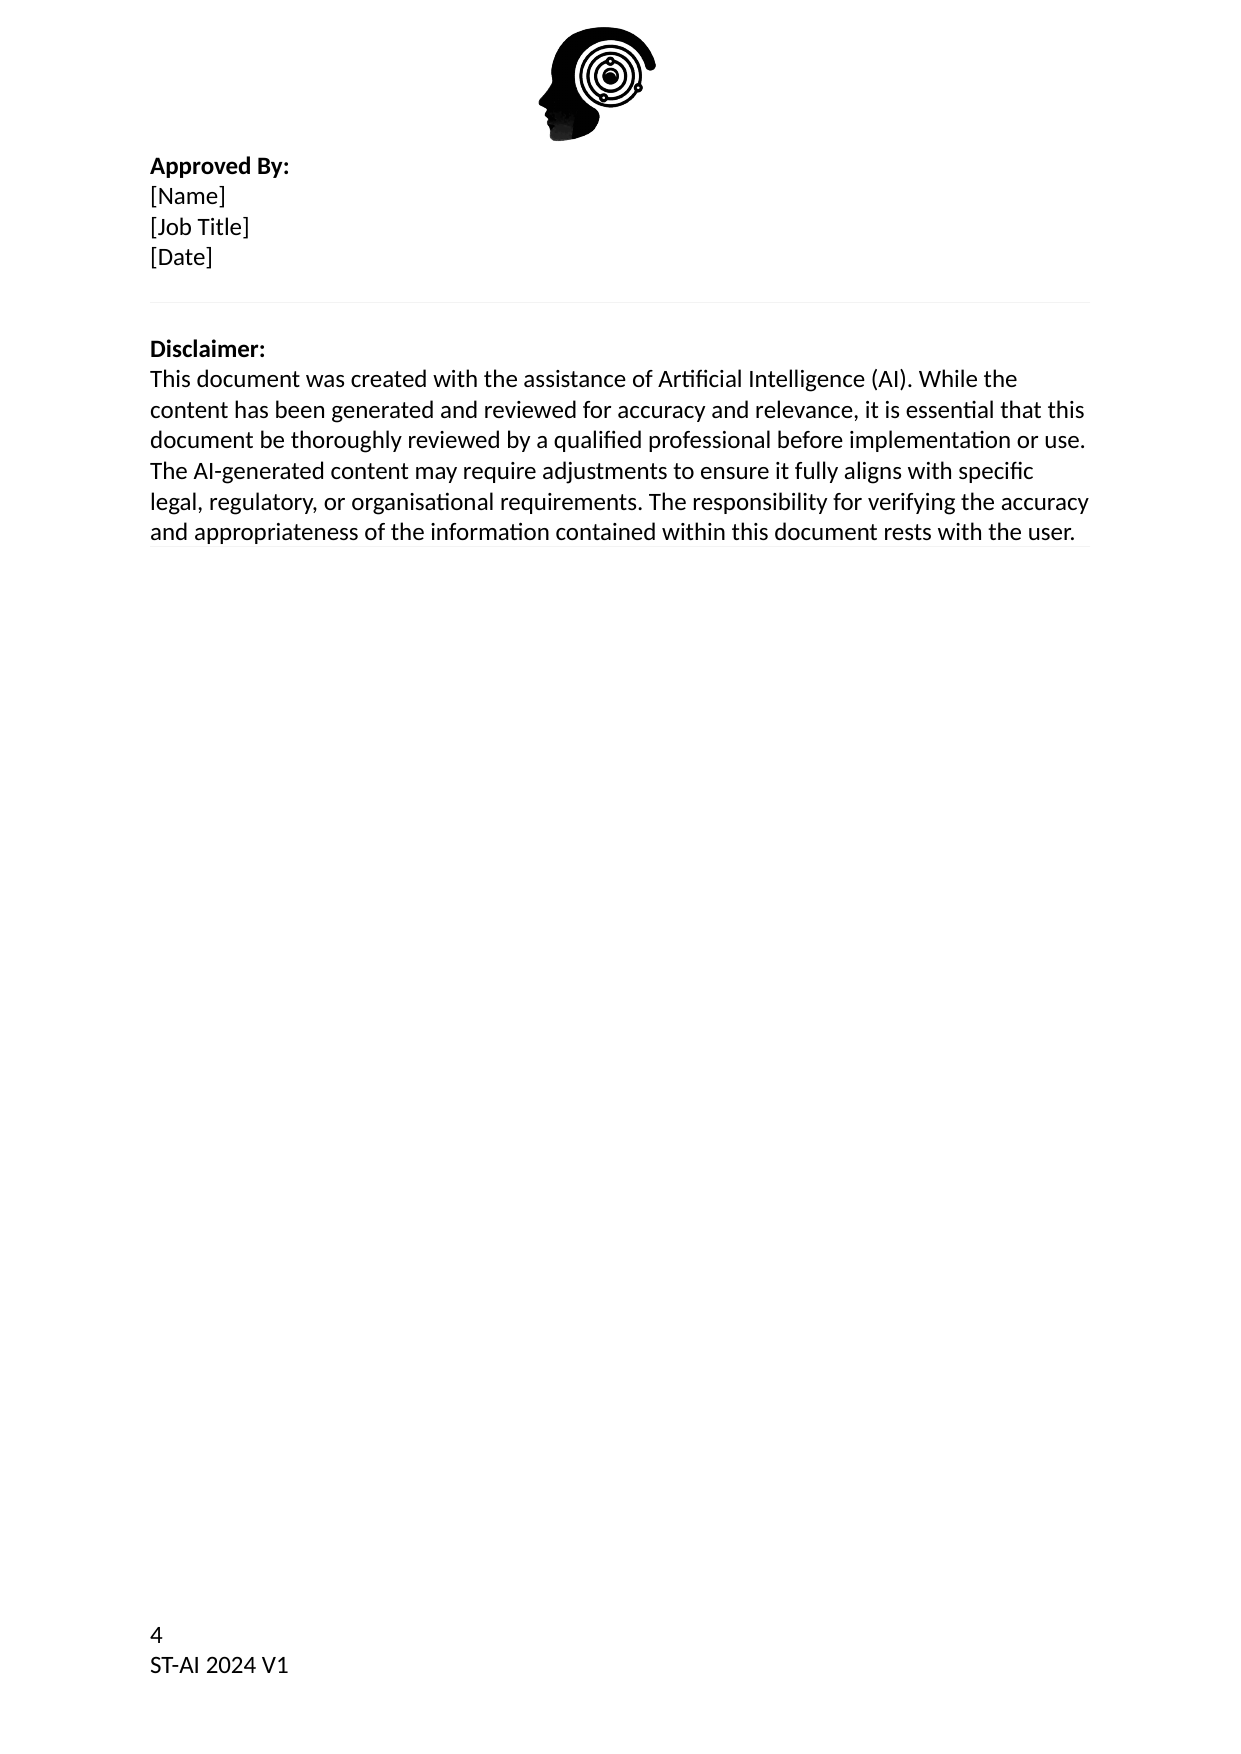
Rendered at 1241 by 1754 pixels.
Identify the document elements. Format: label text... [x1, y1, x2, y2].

text This document was created with the assistance of Artificial Intelligence (AI). While the content has been generated and reviewed for accuracy and relevance, it is essential that this document be thoroughly reviewed by a qualified professional before implementation or use. The AI-generated content may require adjustments to ensure it fully aligns with specific legal, regulatory, or organisational requirements. The responsibility for verifying the accuracy and appropriateness of the information contained within this document rests with the user. [150, 364, 1090, 546]
picture [537, 27, 657, 142]
text Approved By: [Name] [Job Title] [Date] [150, 150, 1090, 272]
text Disclaimer: [150, 333, 1090, 364]
